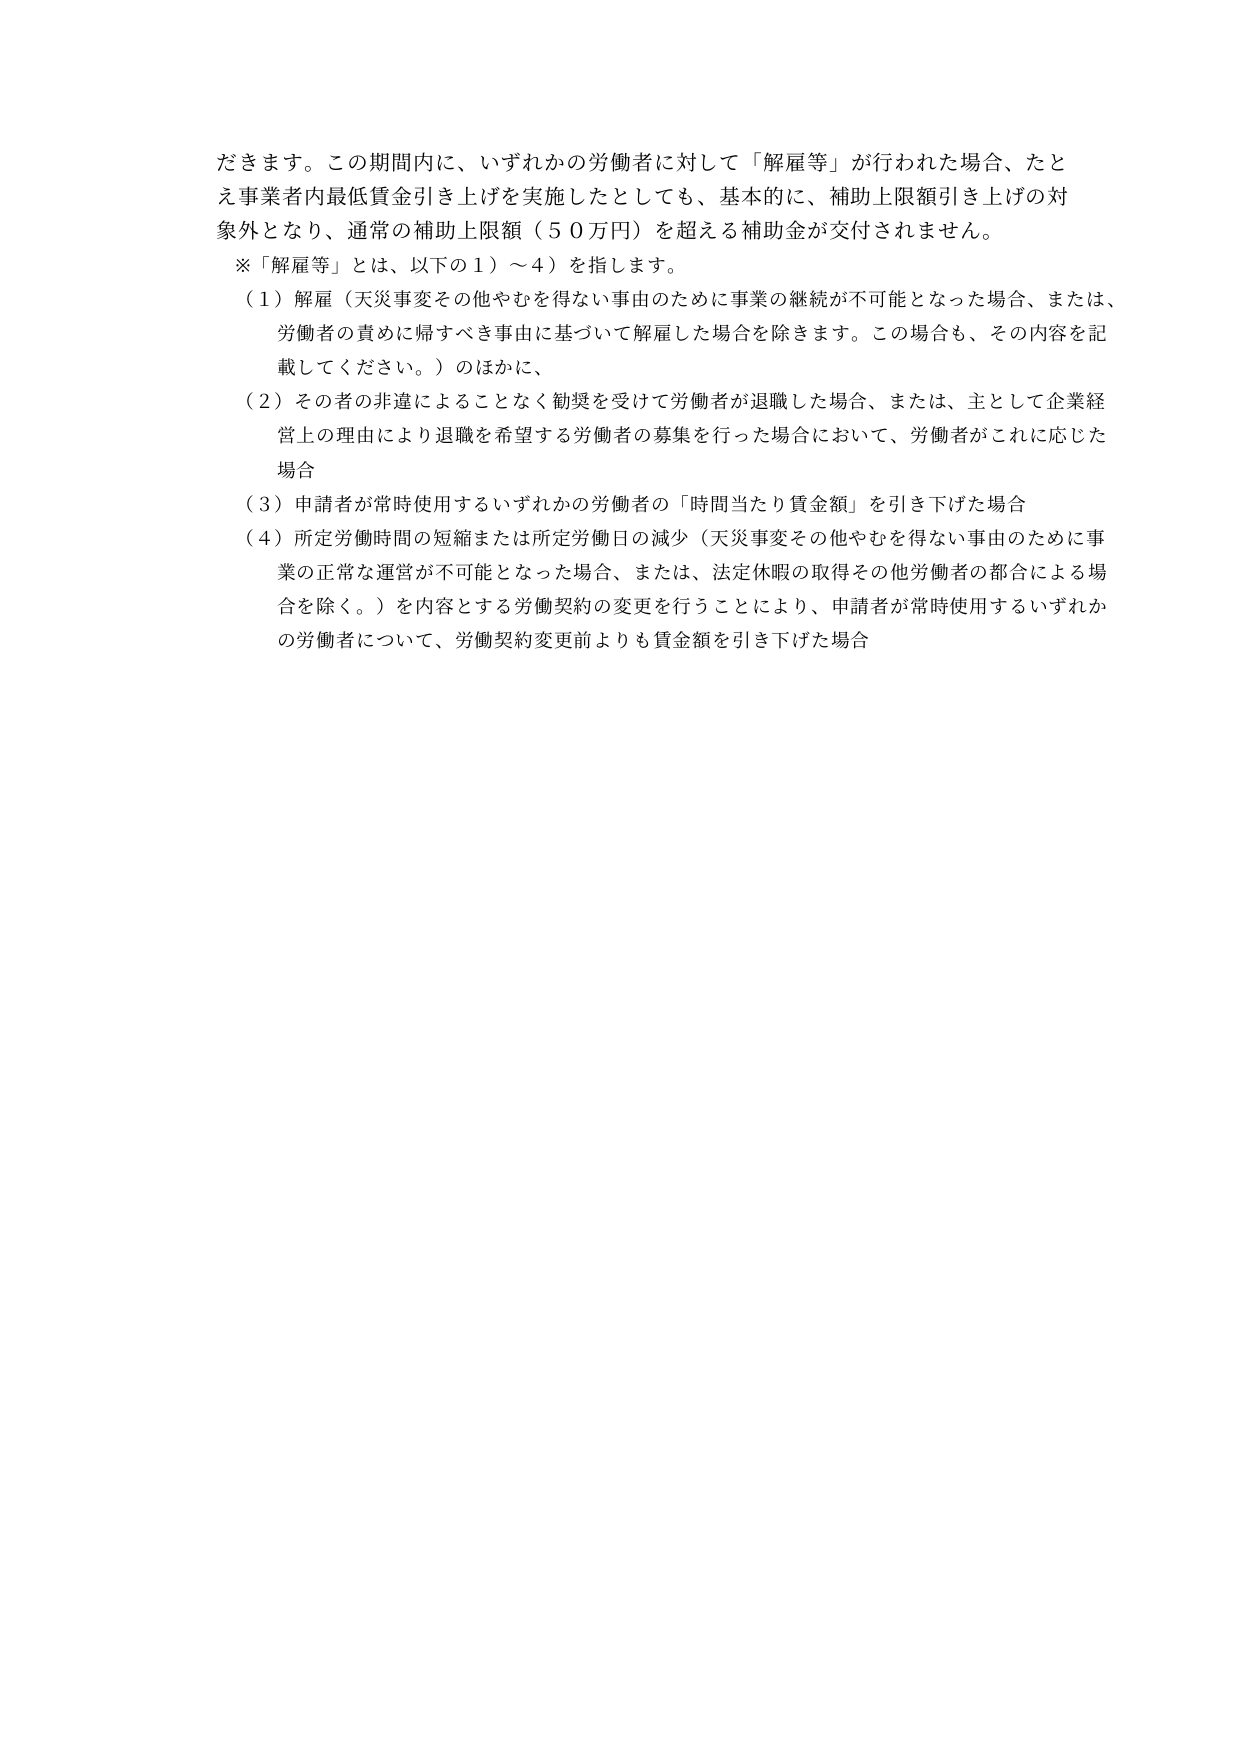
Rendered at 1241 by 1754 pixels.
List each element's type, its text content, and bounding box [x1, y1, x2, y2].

text ※「解雇等」とは、以下の１）～４）を指します。 [235, 247, 1107, 281]
text （４）所定労働時間の短縮または所定労働日の減少（天災事変その他やむを得ない事由のために事業の正常な運営が不可能となった場合、または、法定休暇の取得その他労働者の都合による場合を除く。）を内容とする労働契約の変更を行うことにより、申請者が常時使用するいずれかの労働者について、労働契約変更前よりも賃金額を引き下げた場合 [235, 520, 1107, 657]
text だきます。この期間内に、いずれかの労働者に対して「解雇等」が行われた場合、たと [148, 144, 1107, 179]
text （３）申請者が常時使用するいずれかの労働者の「時間当たり賃金額」を引き下げた場合 [235, 486, 1107, 520]
text （１）解雇（天災事変その他やむを得ない事由のために事業の継続が不可能となった場合、または、労働者の責めに帰すべき事由に基づいて解雇した場合を除きます。この場合も、その内容を記載してください。）のほかに、 [235, 281, 1107, 384]
text 象外となり、通常の補助上限額（５０万円）を超える補助金が交付されません。 [148, 213, 1107, 247]
text え事業者内最低賃金引き上げを実施したとしても、基本的に、補助上限額引き上げの対 [148, 179, 1107, 213]
text （２）その者の非違によることなく勧奨を受けて労働者が退職した場合、または、主として企業経営上の理由により退職を希望する労働者の募集を行った場合において、労働者がこれに応じた場合 [235, 384, 1107, 486]
